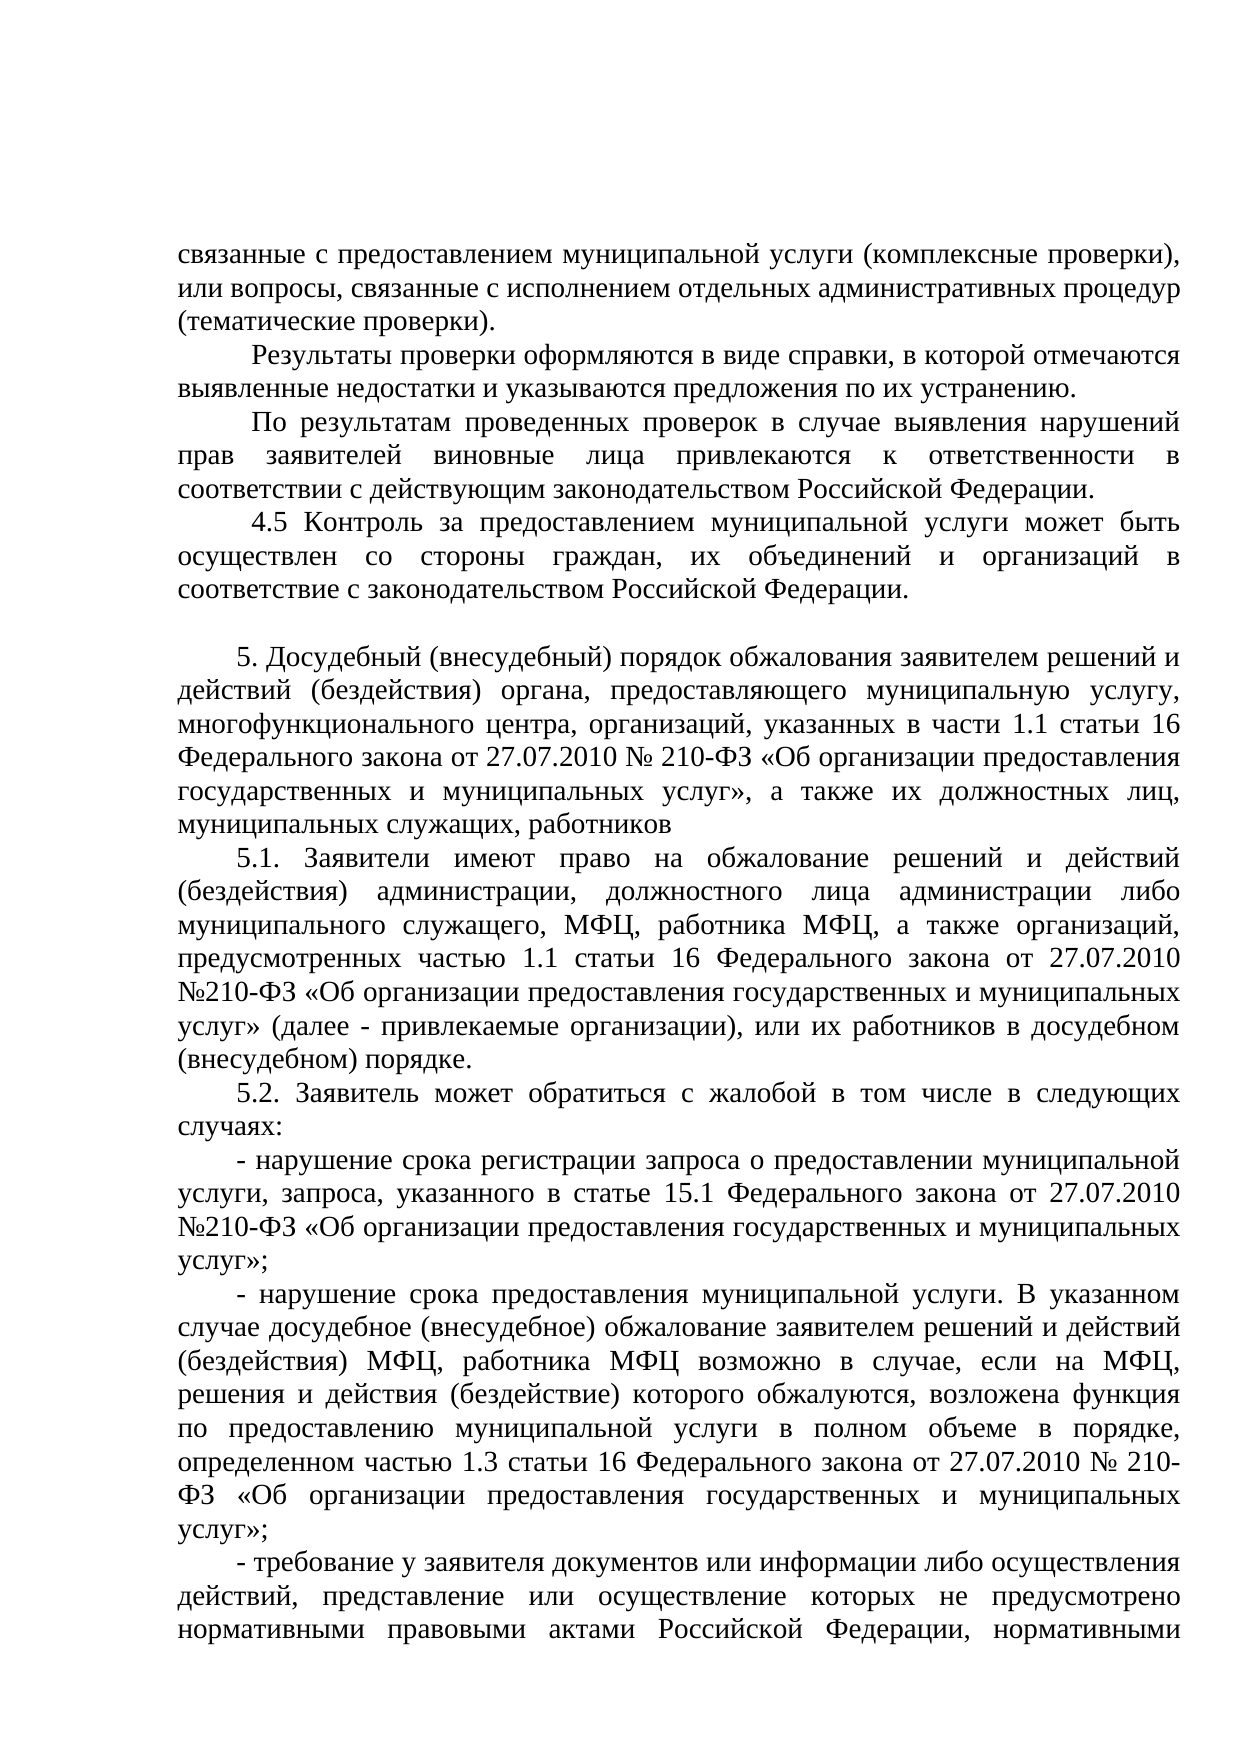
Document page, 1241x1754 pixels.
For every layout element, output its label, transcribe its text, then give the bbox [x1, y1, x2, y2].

text - нарушение срока предоставления муниципальной услуги. В указанном случае досудебное (внесудебное) обжалование заявителем решений и действий (бездействия) МФЦ, работника МФЦ возможно в случае, если на МФЦ, решения и действия (бездействие) которого обжалуются, возложена функция по предоставлению муниципальной услуги в полном объеме в порядке, определенном частью 1.3 статьи 16 Федерального закона от 27.07.2010 № 210-ФЗ «Об организации предоставления государственных и муниципальных услуг»; [177, 1276, 1181, 1544]
text 4.5 Контроль за предоставлением муниципальной услуги может быть осуществлен со стороны граждан, их объединений и организаций в соответствие с законодательством Российской Федерации. [177, 504, 1181, 605]
text По результатам проведенных проверок в случае выявления нарушений прав заявителей виновные лица привлекаются к ответственности в соответствии с действующим законодательством Российской Федерации. [177, 404, 1181, 504]
text 5. Досудебный (внесудебный) порядок обжалования заявителем решений и действий (бездействия) органа, предоставляющего муниципальную услугу, многофункционального центра, организаций, указанных в части 1.1 статьи 16 Федерального закона от 27.07.2010 № 210-ФЗ «Об организации предоставления государственных и муниципальных услуг», а также их должностных лиц, муниципальных служащих, работников [177, 639, 1181, 840]
text - нарушение срока регистрации запроса о предоставлении муниципальной услуги, запроса, указанного в статье 15.1 Федерального закона от 27.07.2010 №210-ФЗ «Об организации предоставления государственных и муниципальных услуг»; [177, 1142, 1181, 1276]
text 5.1. Заявители имеют право на обжалование решений и действий (бездействия) администрации, должностного лица администрации либо муниципального служащего, МФЦ, работника МФЦ, а также организаций, предусмотренных частью 1.1 статьи 16 Федерального закона от 27.07.2010 №210-ФЗ «Об организации предоставления государственных и муниципальных услуг» (далее - привлекаемые организации), или их работников в досудебном (внесудебном) порядке. [177, 840, 1181, 1075]
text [177, 1544, 1181, 1645]
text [177, 236, 1181, 337]
text 5.2. Заявитель может обратиться с жалобой в том числе в следующих случаях: [177, 1075, 1181, 1142]
text Результаты проверки оформляются в виде справки, в которой отмечаются выявленные недостатки и указываются предложения по их устранению. [177, 337, 1181, 404]
